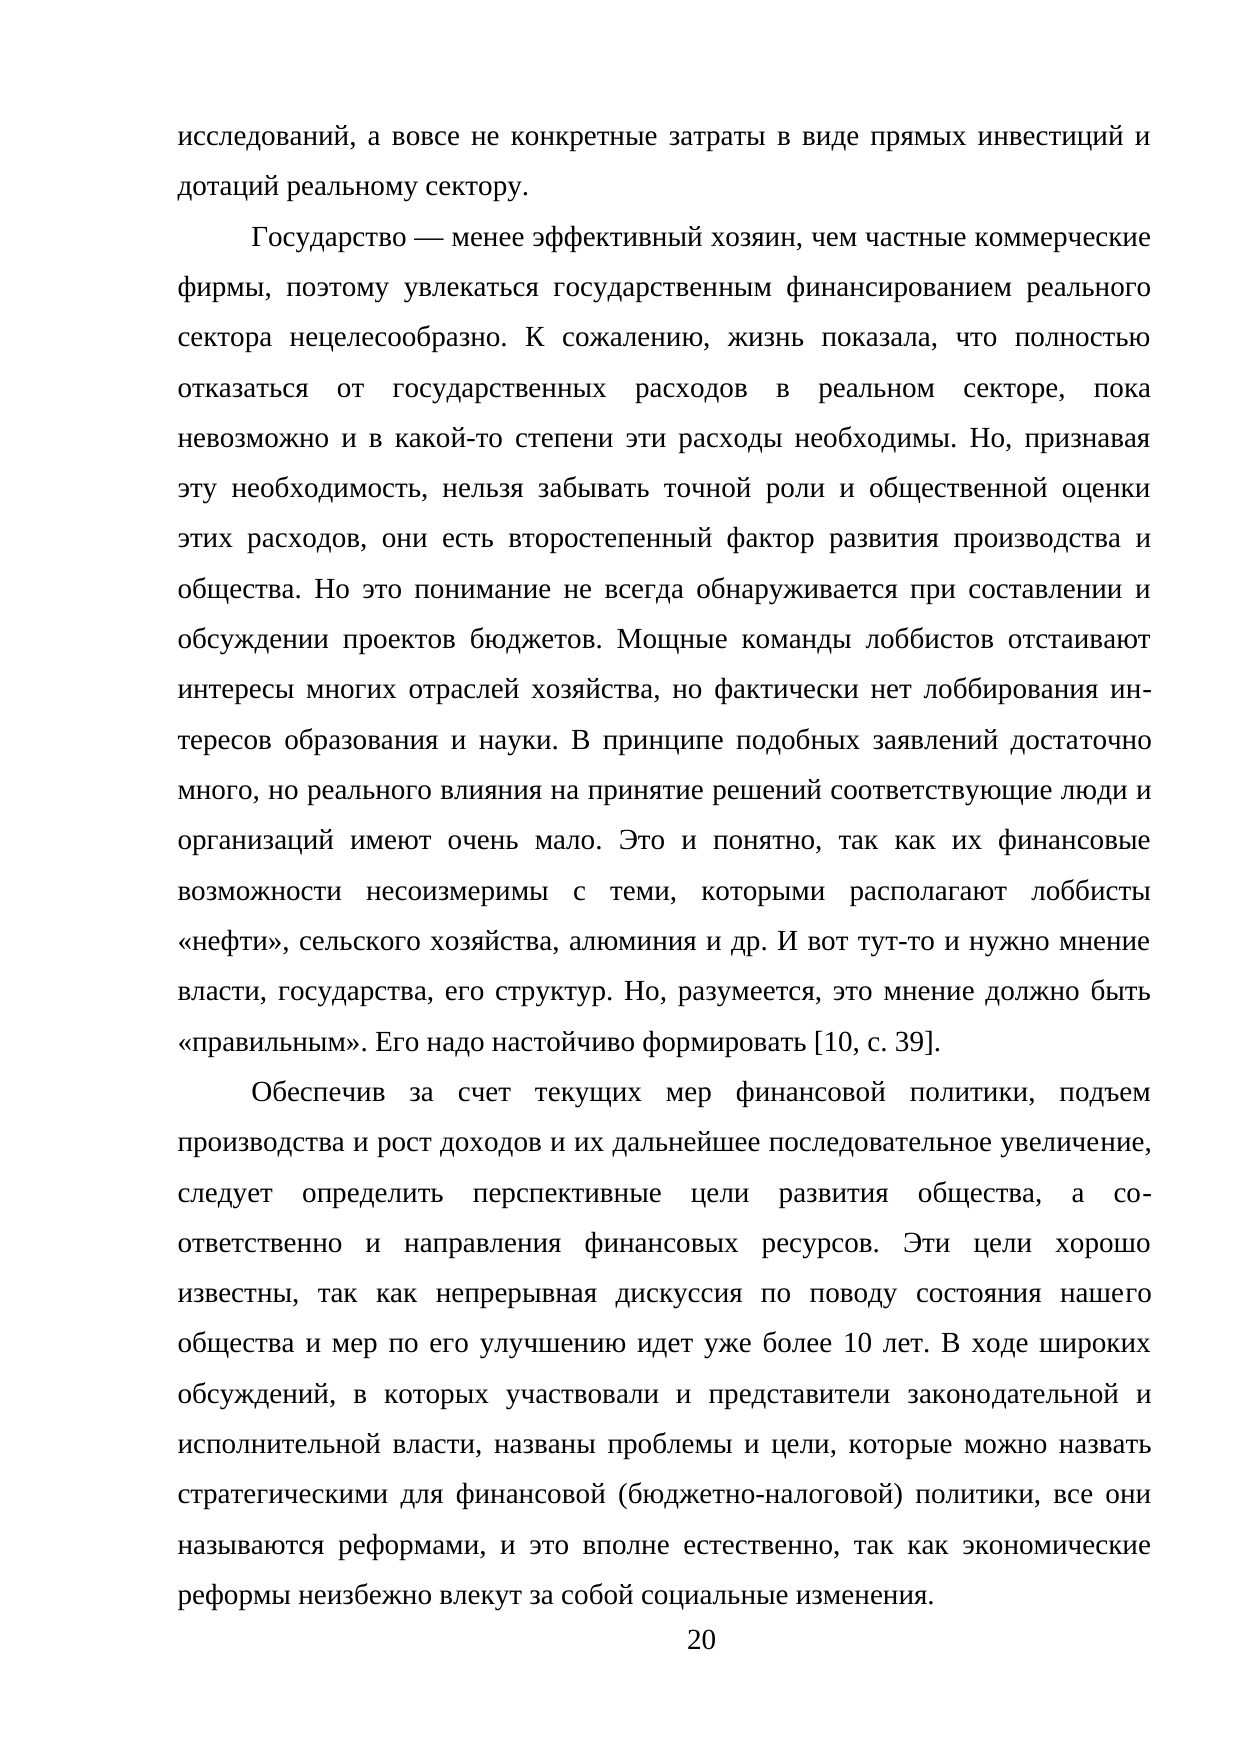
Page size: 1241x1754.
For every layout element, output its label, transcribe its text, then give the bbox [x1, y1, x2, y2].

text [177, 118, 1152, 202]
text Обеспечив за счет текущих мер финансовой политики, подъем производства и рост доходов и их дальнейшее последовательное увеличение, следует определить перспективные цели развития общества, а соответственно и направления финансовых ресурсов. Эти цели хорошо известны, так как непрерывная дискуссия по поводу состояния нашего общества и мер по его улучшению идет уже более 10 лет. В ходе широких обсуждений, в которых участвовали и представители законодательной и исполнительной власти, названы проблемы и цели, которые можно назвать стратегическими для финансовой (бюджетно-налоговой) политики, все они называются реформами, и это вполне естественно, так как экономические реформы неизбежно влекут за собой социальные изменения. [177, 1074, 1152, 1611]
text Государство — менее эффективный хозяин, чем частные коммерческие фирмы, поэтому увлекаться государственным финансированием реального сектора нецелесообразно. К сожалению, жизнь показала, что полностью отказаться от государственных расходов в реальном секторе, пока невозможно и в какой-то степени эти расходы необходимы. Но, признавая эту необходимость, нельзя забывать точной роли и общественной оценки этих расходов, они есть второстепенный фактор развития производства и общества. Но это понимание не всегда обнаруживается при составлении и обсуждении проектов бюджетов. Мощные команды лоббистов отстаивают интересы многих отраслей хозяйства, но фактически нет лоббирования интересов образования и науки. В принципе подобных заявлений достаточно много, но реального влияния на принятие решений соответствующие люди и организаций имеют очень мало. Это и понятно, так как их финансовые возможности несоизмеримы с теми, которыми располагают лоббисты «нефти», сельского хозяйства, алюминия и др. И вот тут-то и нужно мнение власти, государства, его структур. Но, разумеется, это мнение должно быть «правильным». Его надо настойчиво формировать [10, c. 39]. [177, 219, 1152, 1057]
